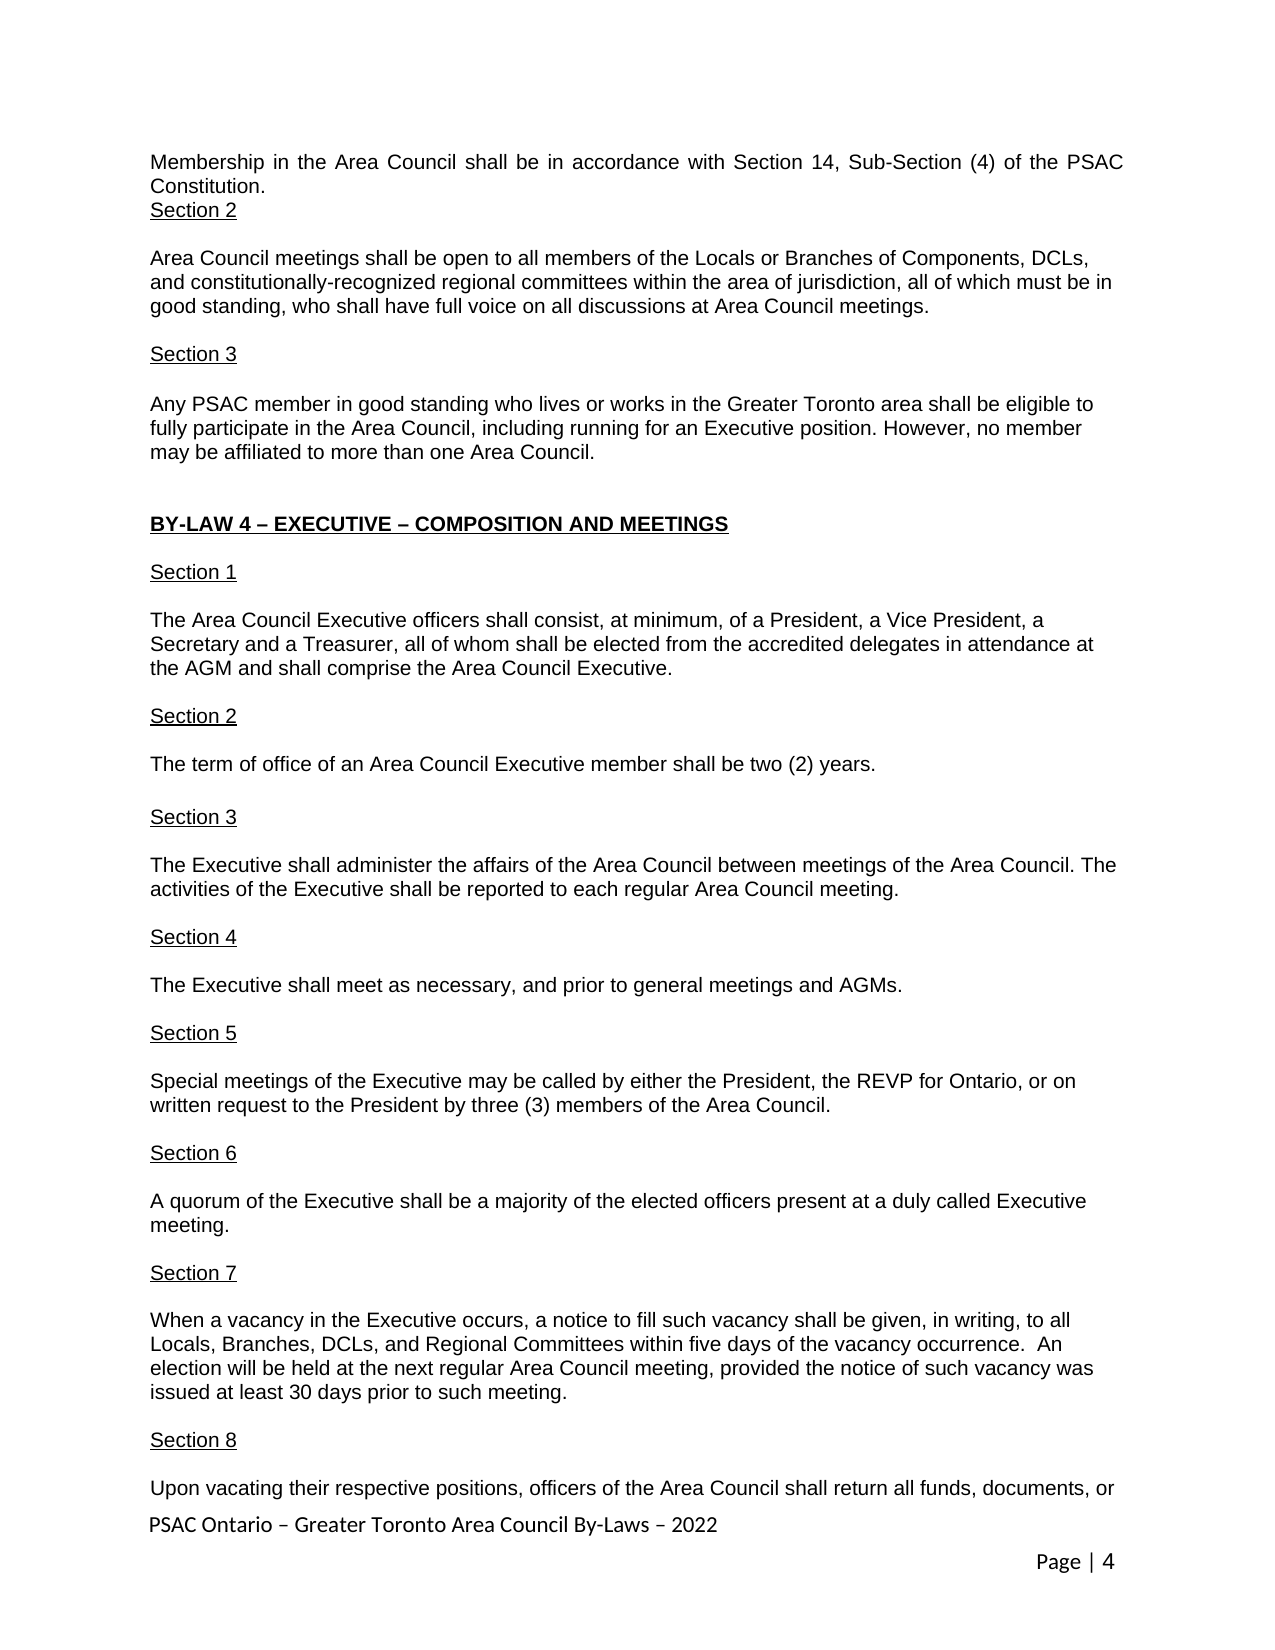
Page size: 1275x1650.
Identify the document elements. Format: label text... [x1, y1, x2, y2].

text The term of office of an Area Council Executive member shall be two (2) years. [150, 751, 1125, 775]
text Section 5 [150, 1021, 1125, 1045]
text Membership in the Area Council shall be in accordance with Section 14, Sub-Section (4) of the PSAC Constitution. [150, 150, 1125, 198]
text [150, 1476, 1125, 1500]
text Section 6 [150, 1141, 1125, 1164]
text Special meetings of the Executive may be called by either the President, the REVP for Ontario, or on written request to the President by three (3) members of the Area Council. [150, 1069, 1125, 1117]
text Section 1 [150, 560, 1125, 584]
text A quorum of the Executive shall be a majority of the elected officers present at a duly called Executive meeting. [150, 1188, 1125, 1236]
text Section 3 [150, 342, 1125, 366]
text The Executive shall meet as necessary, and prior to general meetings and AGMs. [150, 973, 1125, 997]
text Section 2 [150, 198, 1125, 222]
text Section 7 [150, 1260, 1125, 1284]
text Any PSAC member in good standing who lives or works in the Greater Toronto area shall be eligible to fully participate in the Area Council, including running for an Executive position. However, no member may be affiliated to more than one Area Council. [150, 392, 1125, 464]
text The Executive shall administer the affairs of the Area Council between meetings of the Area Council. The activities of the Executive shall be reported to each regular Area Council meeting. [150, 853, 1125, 901]
text The Area Council Executive officers shall consist, at minimum, of a President, a Vice President, a Secretary and a Treasurer, all of whom shall be elected from the accredited delegates in attendance at the AGM and shall comprise the Area Council Executive. [150, 608, 1125, 679]
text BY-LAW 4 – EXECUTIVE – COMPOSITION AND MEETINGS [150, 512, 1125, 536]
text Section 4 [150, 925, 1125, 949]
text Area Council meetings shall be open to all members of the Locals or Branches of Components, DCLs, and constitutionally-recognized regional committees within the area of jurisdiction, all of which must be in good standing, who shall have full voice on all discussions at Area Council meetings. [150, 246, 1125, 318]
text Section 8 [150, 1428, 1125, 1452]
text Section 3 [150, 805, 1125, 829]
text Section 2 [150, 703, 1125, 727]
text When a vacancy in the Executive occurs, a notice to fill such vacancy shall be given, in writing, to all Locals, Branches, DCLs, and Regional Committees within five days of the vacancy occurrence. An election will be held at the next regular Area Council meeting, provided the notice of such vacancy was issued at least 30 days prior to such meeting. [150, 1308, 1125, 1404]
